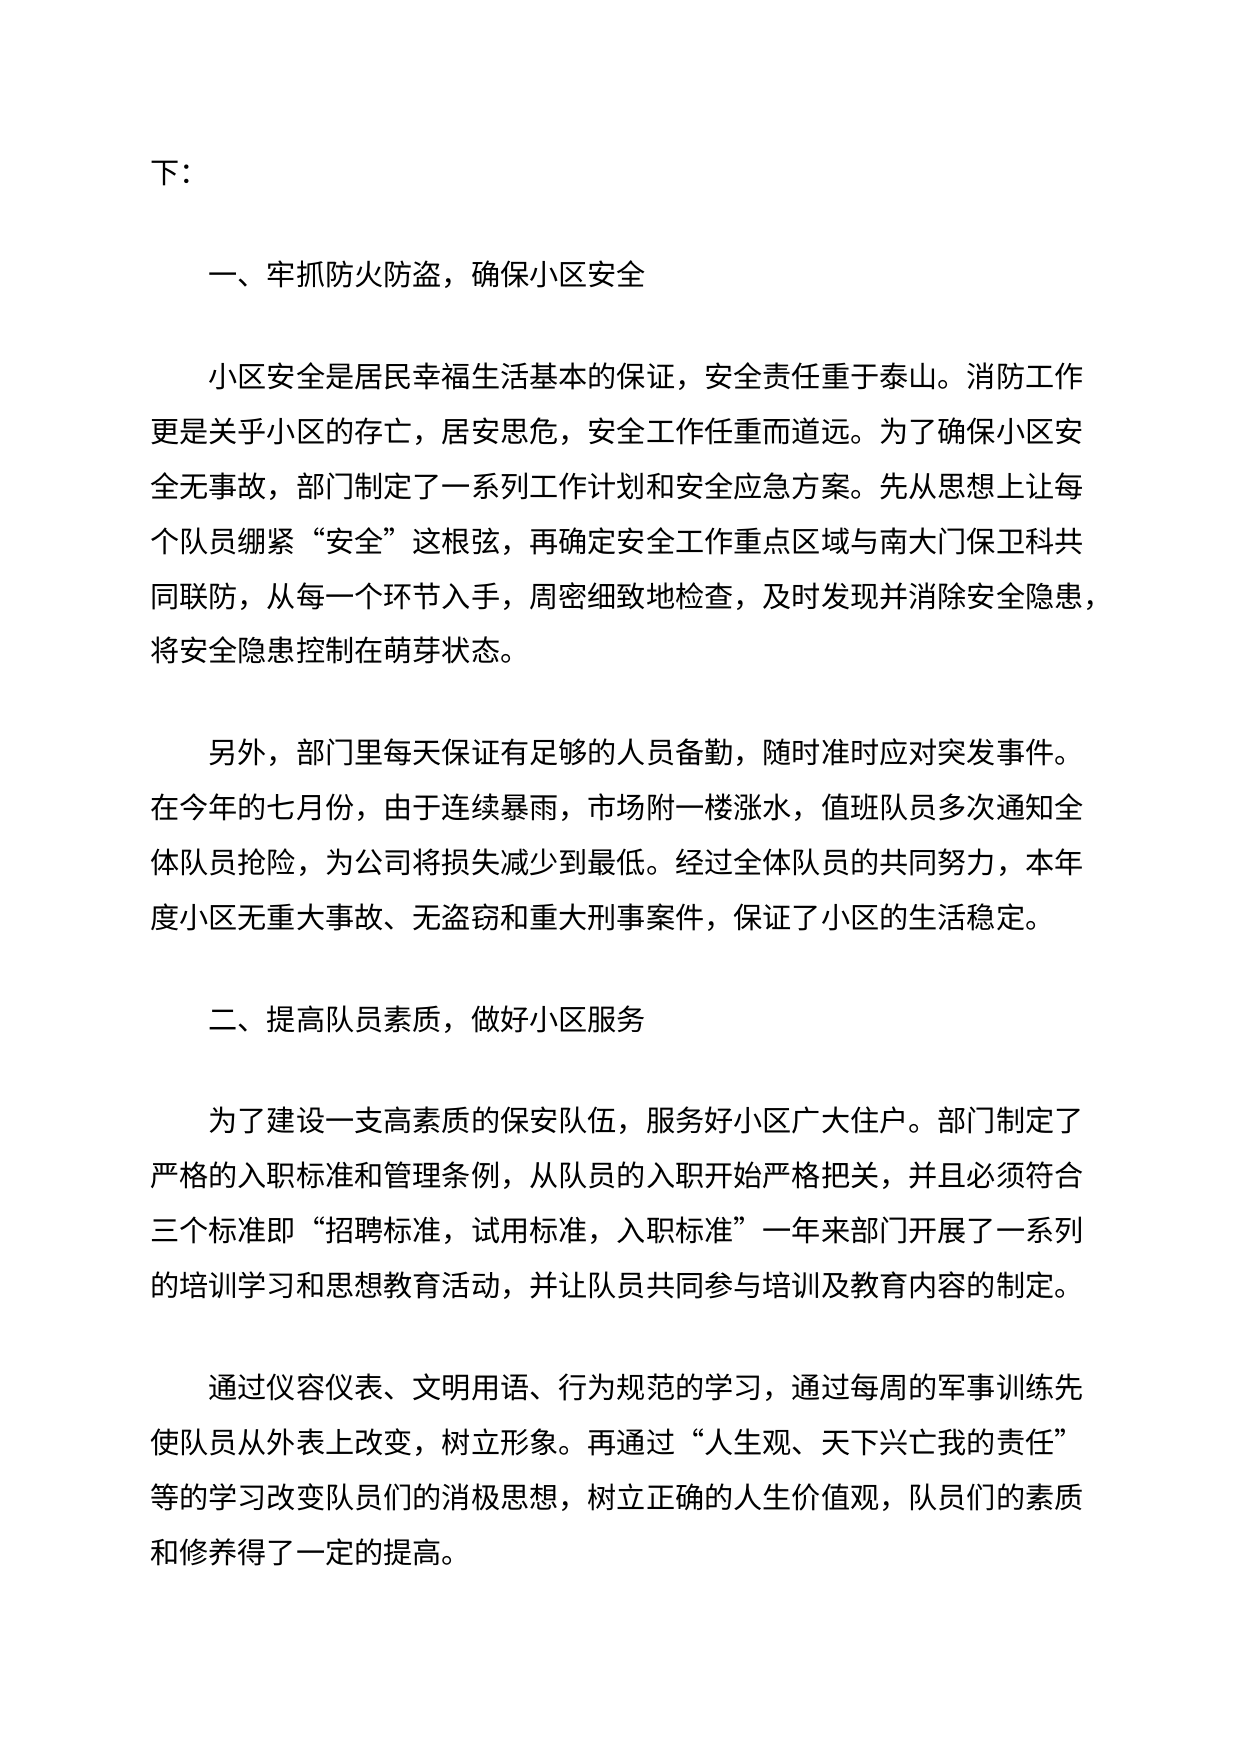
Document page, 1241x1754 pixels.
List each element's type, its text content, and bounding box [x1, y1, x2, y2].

text 为了建设一支高素质的保安队伍，服务好小区广大住户。部门制定了严格的入职标准和管理条例，从队员的入职开始严格把关，并且必须符合三个标准即“招聘标准，试用标准，入职标准”一年来部门开展了一系列的培训学习和思想教育活动，并让队员共同参与培训及教育内容的制定。 [150, 1098, 1090, 1305]
text 一、牢抓防火防盗，确保小区安全 [150, 252, 1090, 294]
text 小区安全是居民幸福生活基本的保证，安全责任重于泰山。消防工作更是关乎小区的存亡，居安思危，安全工作任重而道远。为了确保小区安全无事故，部门制定了一系列工作计划和安全应急方案。先从思想上让每个队员绷紧“安全”这根弦，再确定安全工作重点区域与南大门保卫科共同联防，从每一个环节入手，周密细致地检查，及时发现并消除安全隐患，将安全隐患控制在萌芽状态。 [150, 353, 1090, 670]
text 二、提高队员素质，做好小区服务 [150, 996, 1090, 1038]
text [150, 150, 1090, 192]
text 通过仪容仪表、文明用语、行为规范的学习，通过每周的军事训练先使队员从外表上改变，树立形象。再通过“人生观、天下兴亡我的责任”等的学习改变队员们的消极思想，树立正确的人生价值观，队员们的素质和修养得了一定的提高。 [150, 1364, 1090, 1571]
text 另外，部门里每天保证有足够的人员备勤，随时准时应对突发事件。在今年的七月份，由于连续暴雨，市场附一楼涨水，值班队员多次通知全体队员抢险，为公司将损失减少到最低。经过全体队员的共同努力，本年度小区无重大事故、无盗窃和重大刑事案件，保证了小区的生活稳定。 [150, 730, 1090, 937]
